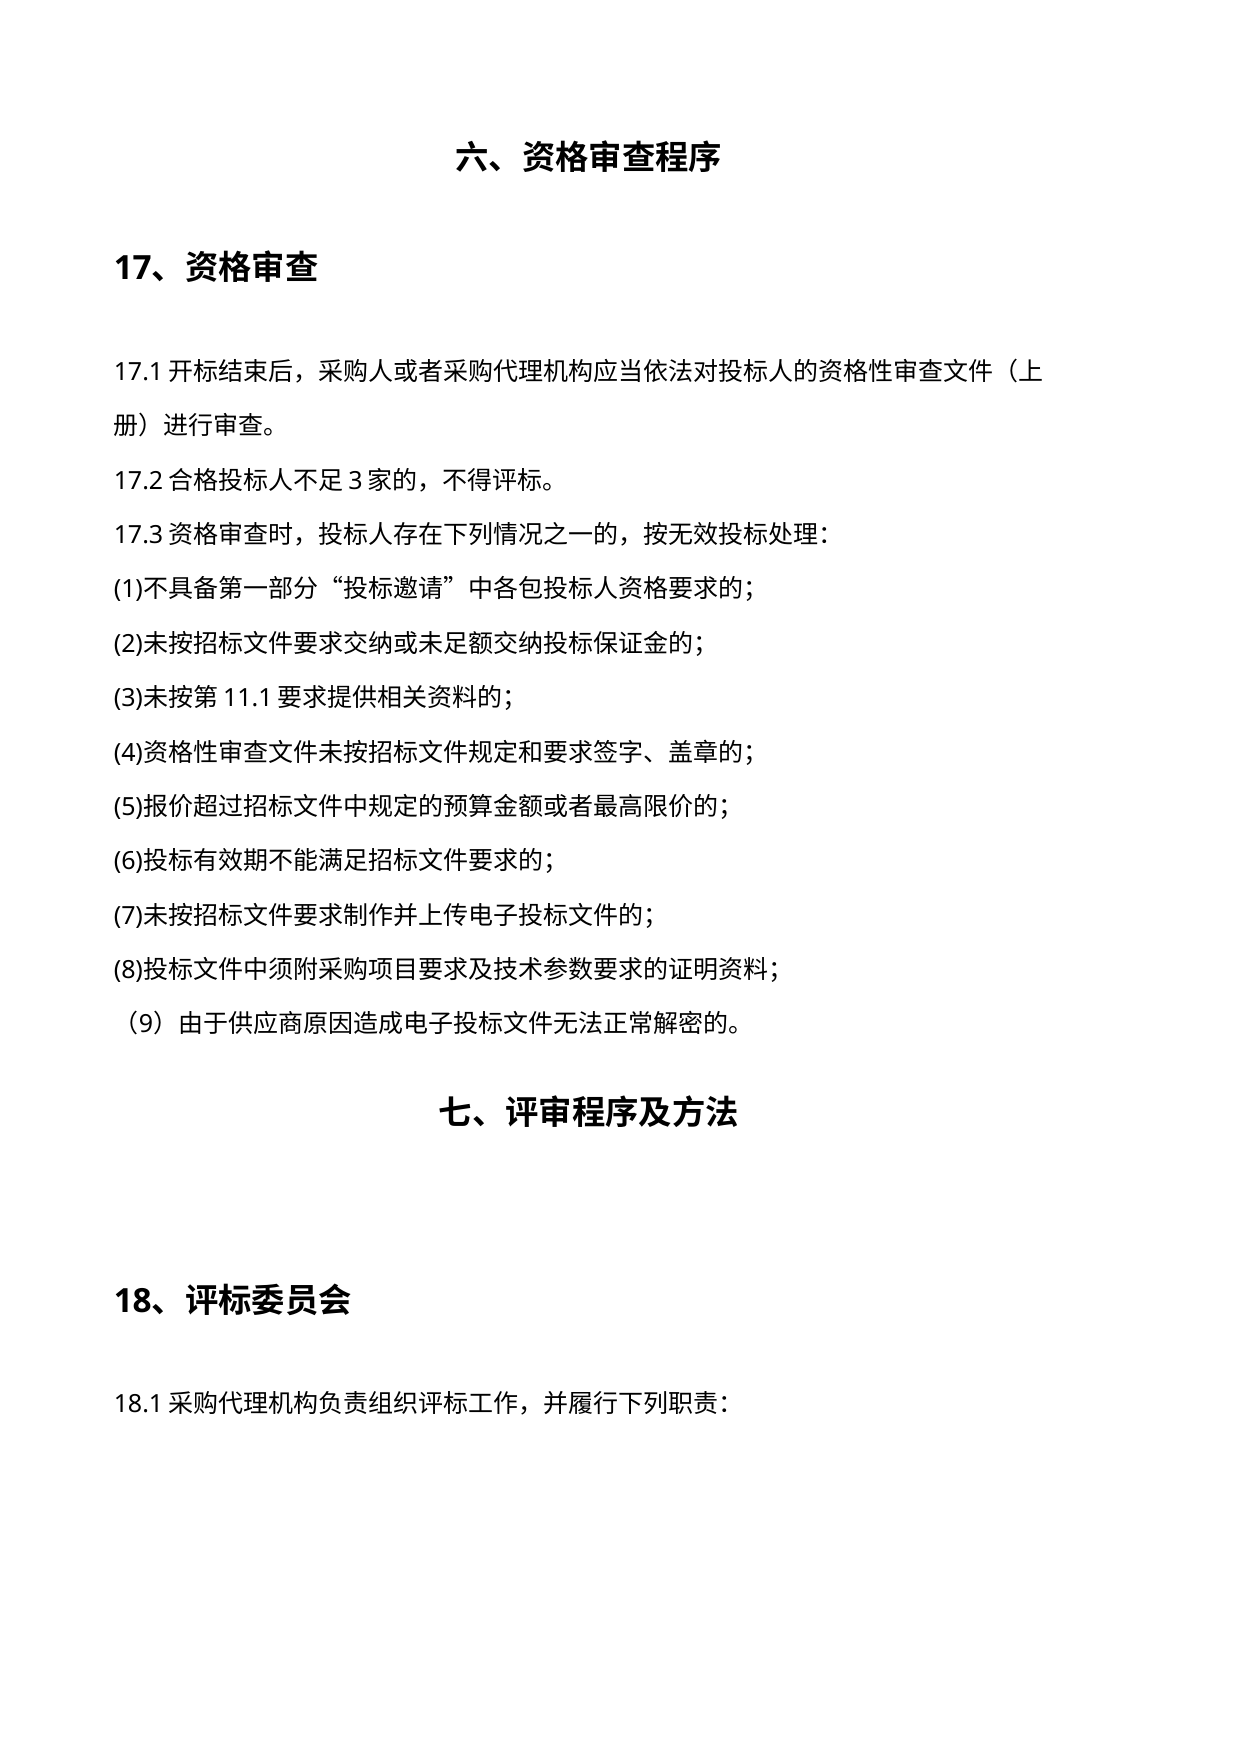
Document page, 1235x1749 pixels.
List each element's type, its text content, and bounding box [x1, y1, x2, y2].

text 18.1采购代理机构负责组织评标工作，并履行下列职责： [113, 1384, 1063, 1420]
text (6)投标有效期不能满足招标文件要求的； [113, 841, 1063, 877]
text （9）由于供应商原因造成电子投标文件无法正常解密的。 [113, 1004, 1063, 1040]
text (8)投标文件中须附采购项目要求及技术参数要求的证明资料； [113, 949, 1063, 986]
subtitle 评审程序及方法 [113, 1085, 1063, 1134]
text 17.1开标结束后，采购人或者采购代理机构应当依法对投标人的资格性审查文件（上册）进行审查。 [113, 351, 1063, 442]
text (5)报价超过招标文件中规定的预算金额或者最高限价的； [113, 786, 1063, 823]
text (3)未按第11.1要求提供相关资料的； [113, 678, 1063, 714]
text (7)未按招标文件要求制作并上传电子投标文件的； [113, 895, 1063, 931]
text 17.3资格审查时，投标人存在下列情况之一的，按无效投标处理： [113, 514, 1063, 551]
subtitle 资格审查程序 [113, 131, 1063, 179]
text (2)未按招标文件要求交纳或未足额交纳投标保证金的； [113, 623, 1063, 659]
text (4)资格性审查文件未按招标文件规定和要求签字、盖章的； [113, 732, 1063, 768]
text 17.2合格投标人不足3家的，不得评标。 [113, 460, 1063, 496]
text (1)不具备第一部分“投标邀请”中各包投标人资格要求的； [113, 569, 1063, 605]
subtitle 资格审查 [113, 241, 1063, 289]
subtitle 评标委员会 [113, 1273, 1063, 1322]
